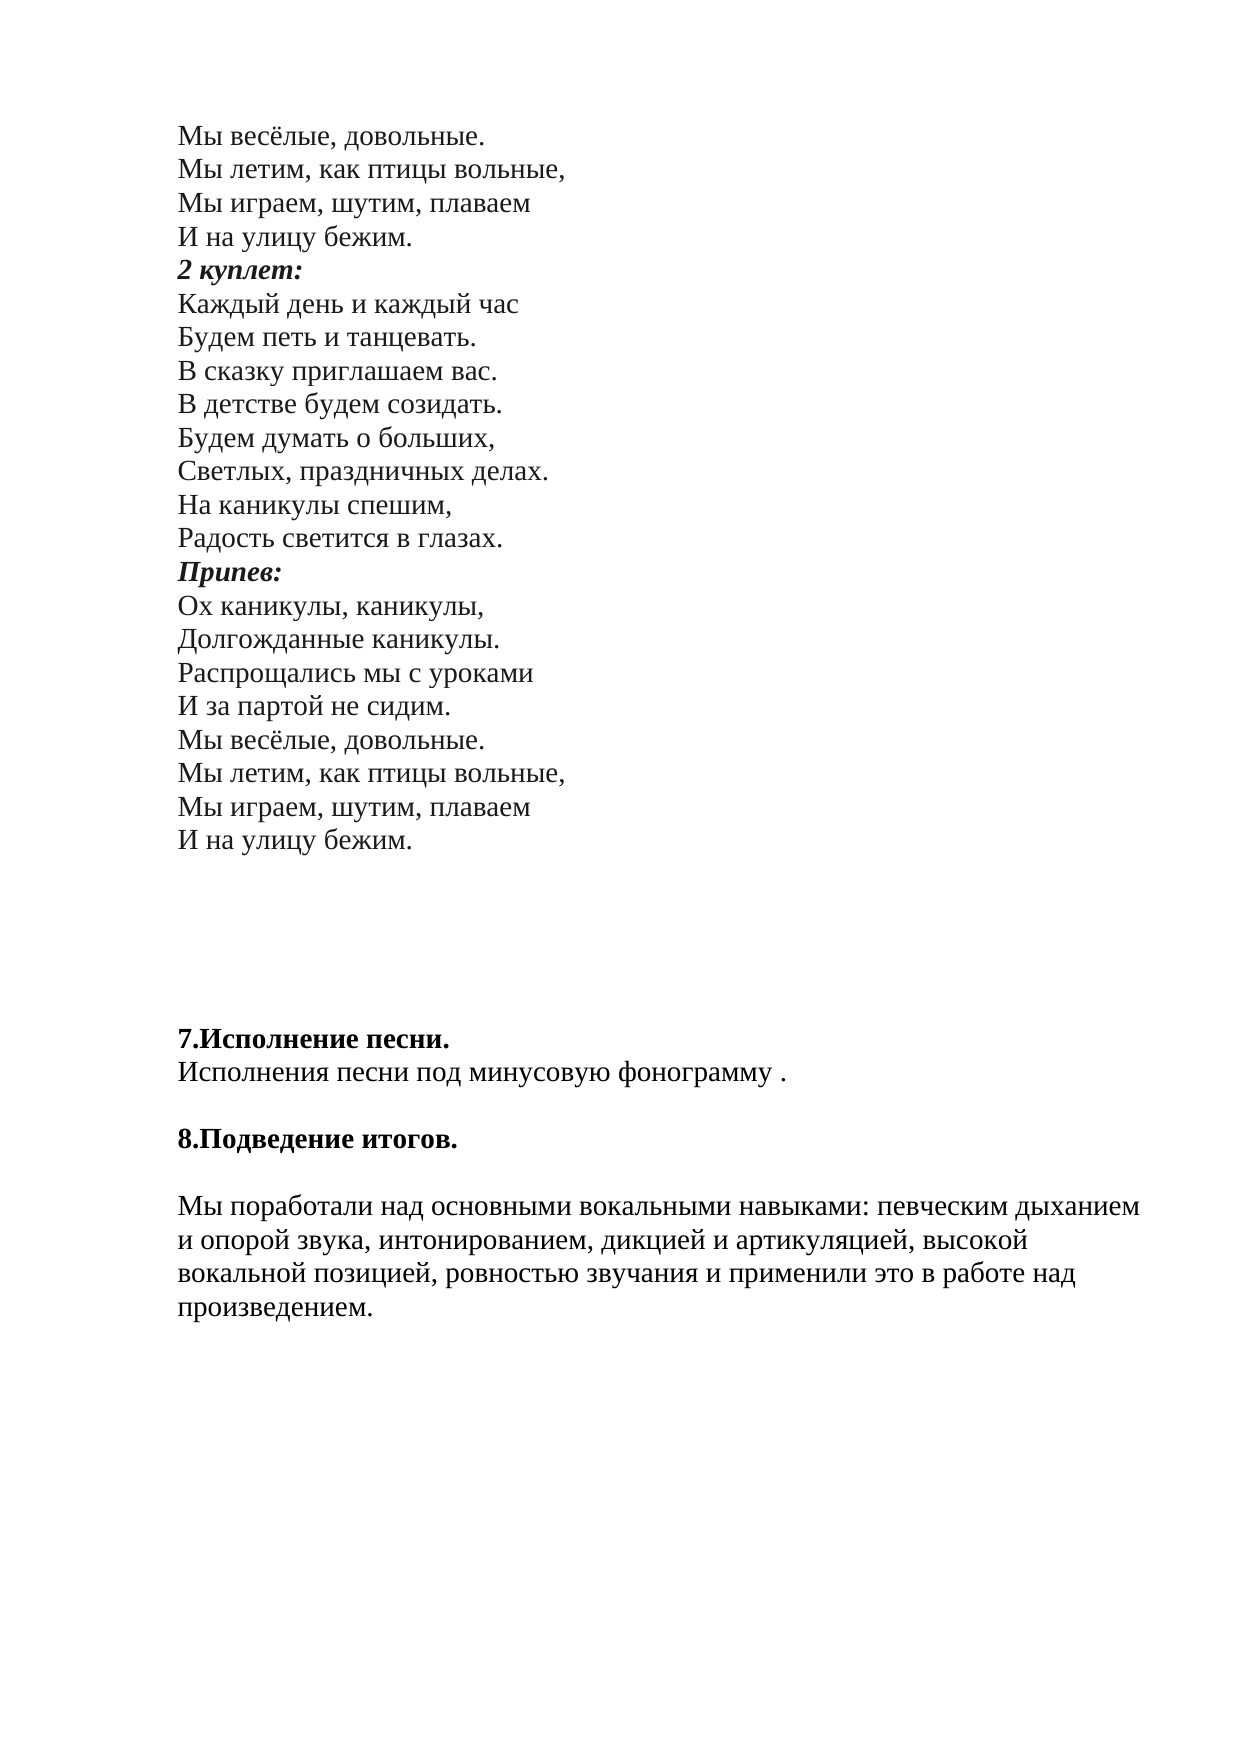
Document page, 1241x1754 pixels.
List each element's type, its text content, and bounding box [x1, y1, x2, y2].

text Мы поработали над основными вокальными навыками: певческим дыханием и опорой звука, интонированием, дикцией и артикуляцией, высокой вокальной позицией, ровностью звучания и применили это в работе над произведением. [177, 1188, 1152, 1323]
text Припев: Ох каникулы, каникулы, Долгожданные каникулы. Распрощались мы с уроками И за партой не сидим. Мы весёлые, довольные. Мы летим, как птицы вольные, Мы играем, шутим, плаваем [283, 554, 1152, 822]
text Каждый день и каждый час Будем петь и танцевать. В сказку приглашаем вас. В детстве будем созидать. Будем думать о больших, Светлых, праздничных делах. На каникулы спешим, Радость светится в глазах. [177, 286, 1152, 554]
text И на улицу бежим. [177, 822, 1152, 887]
text 8.Подведение итогов. [177, 1121, 1152, 1155]
text 7.Исполнение песни. [177, 1021, 1152, 1054]
text Исполнения песни под минусовую фонограмму . [177, 1054, 1152, 1088]
